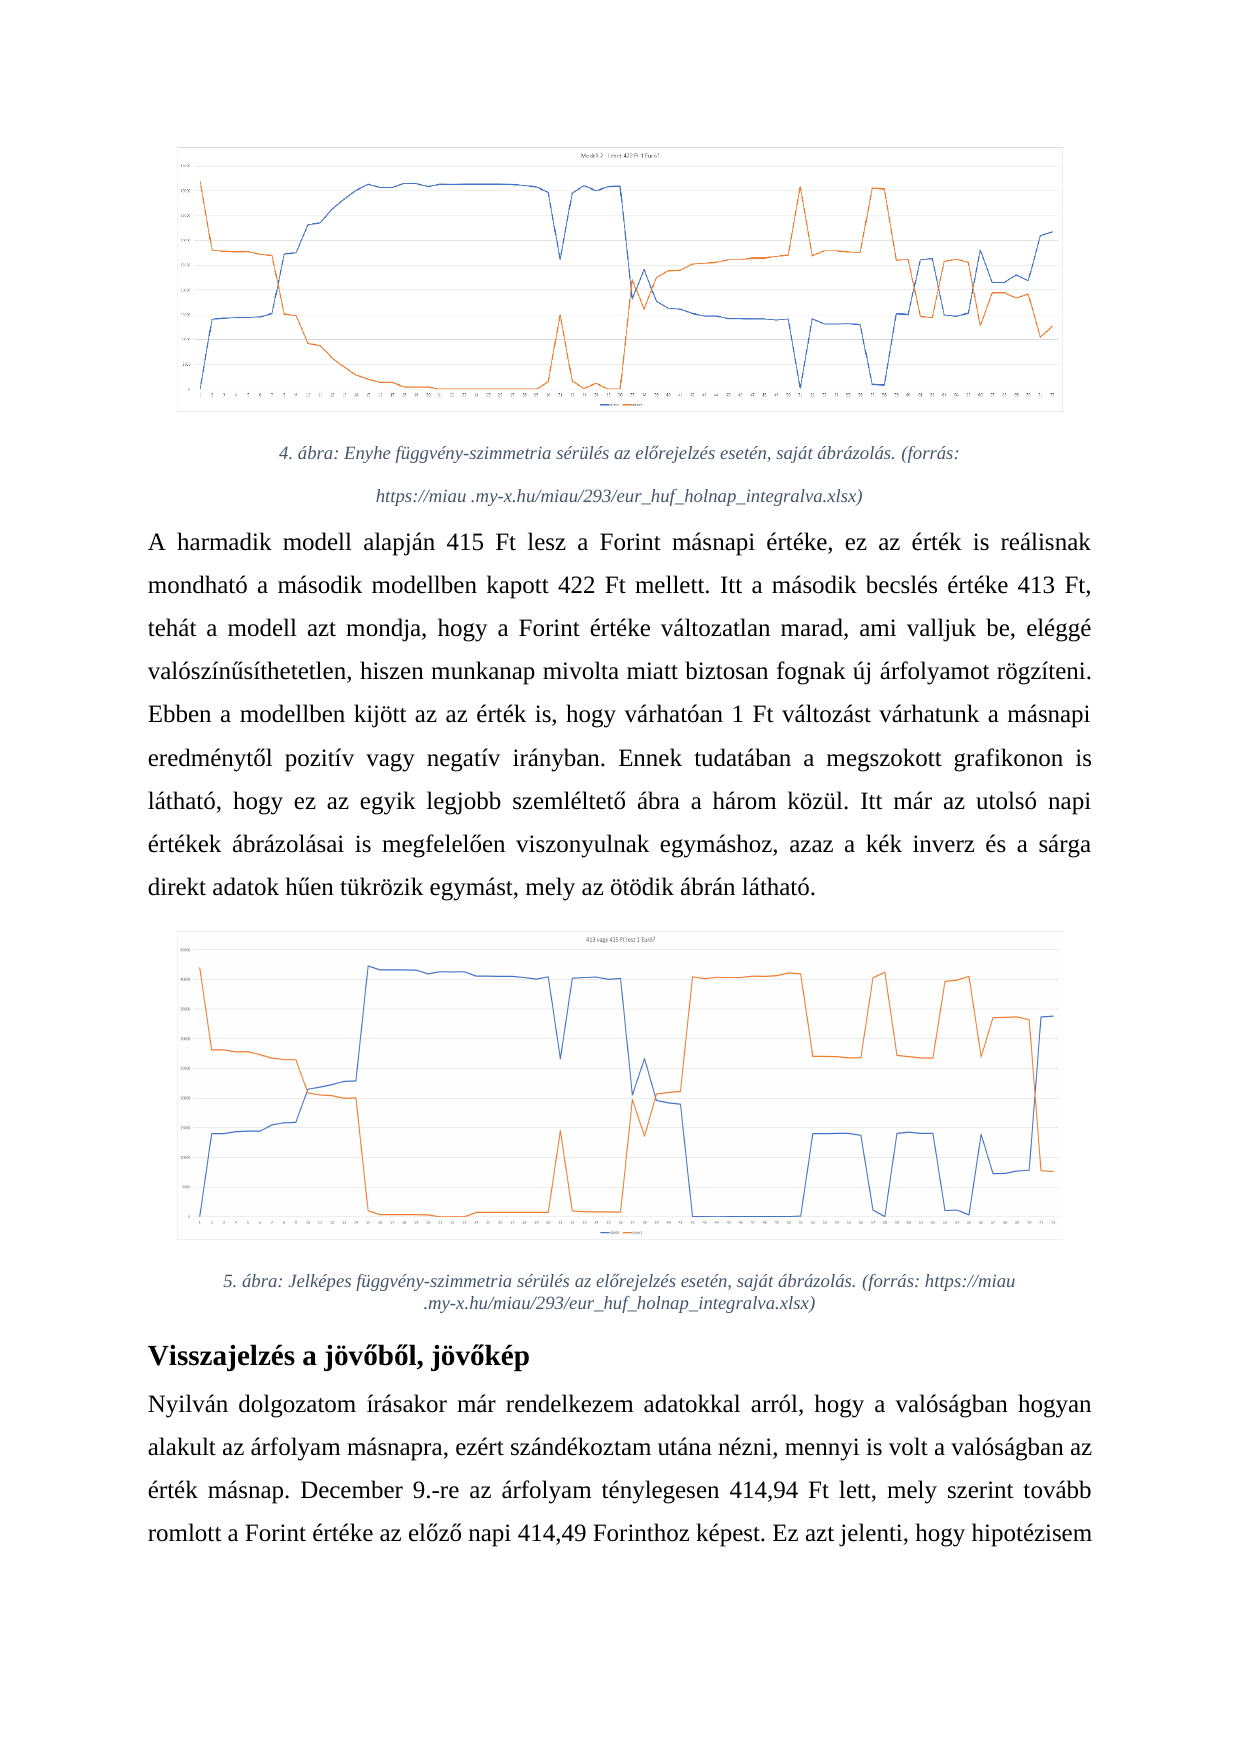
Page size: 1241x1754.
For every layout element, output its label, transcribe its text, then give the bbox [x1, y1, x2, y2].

text 4. ábra: Enyhe függvény-szimmetria sérülés az előrejelzés esetén, saját ábrázolás. (forrás: [148, 442, 1093, 464]
text https://miau .my-x.hu/miau/293/eur_huf_holnap_integralva.xlsx) [148, 485, 1093, 506]
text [148, 1389, 1093, 1547]
text 5. ábra: Jelképes függvény-szimmetria sérülés az előrejelzés esetén, saját ábrázolás. (forrás: https://miau .my-x.hu/miau/293/eur_huf_holnap_integralva.xlsx) [148, 1270, 1093, 1313]
subtitle Visszajelzés a jövőből, jövőkép [148, 1338, 1093, 1372]
text A harmadik modell alapján 415 Ft lesz a Forint másnapi értéke, ez az érték is reálisnak mondható a második modellben kapott 422 Ft mellett. Itt a második becslés értéke 413 Ft, tehát a modell azt mondja, hogy a Forint értéke változatlan marad, ami valljuk be, eléggé valószínűsíthetetlen, hiszen munkanap mivolta miatt biztosan fognak új árfolyamot rögzíteni. Ebben a modellben kijött az az érték is, hogy várhatóan 1 Ft változást várhatunk a másnapi eredménytől pozitív vagy negatív irányban. Ennek tudatában a megszokott grafikonon is látható, hogy ez az egyik legjobb szemléltető ábra a három közül. Itt már az utolsó napi értékek ábrázolásai is megfelelően viszonyulnak egymáshoz, azaz a kék inverz és a sárga direkt adatok hűen tükrözik egymást, mely az ötödik ábrán látható. [148, 527, 1093, 901]
picture [177, 931, 1063, 1240]
picture [177, 147, 1063, 412]
